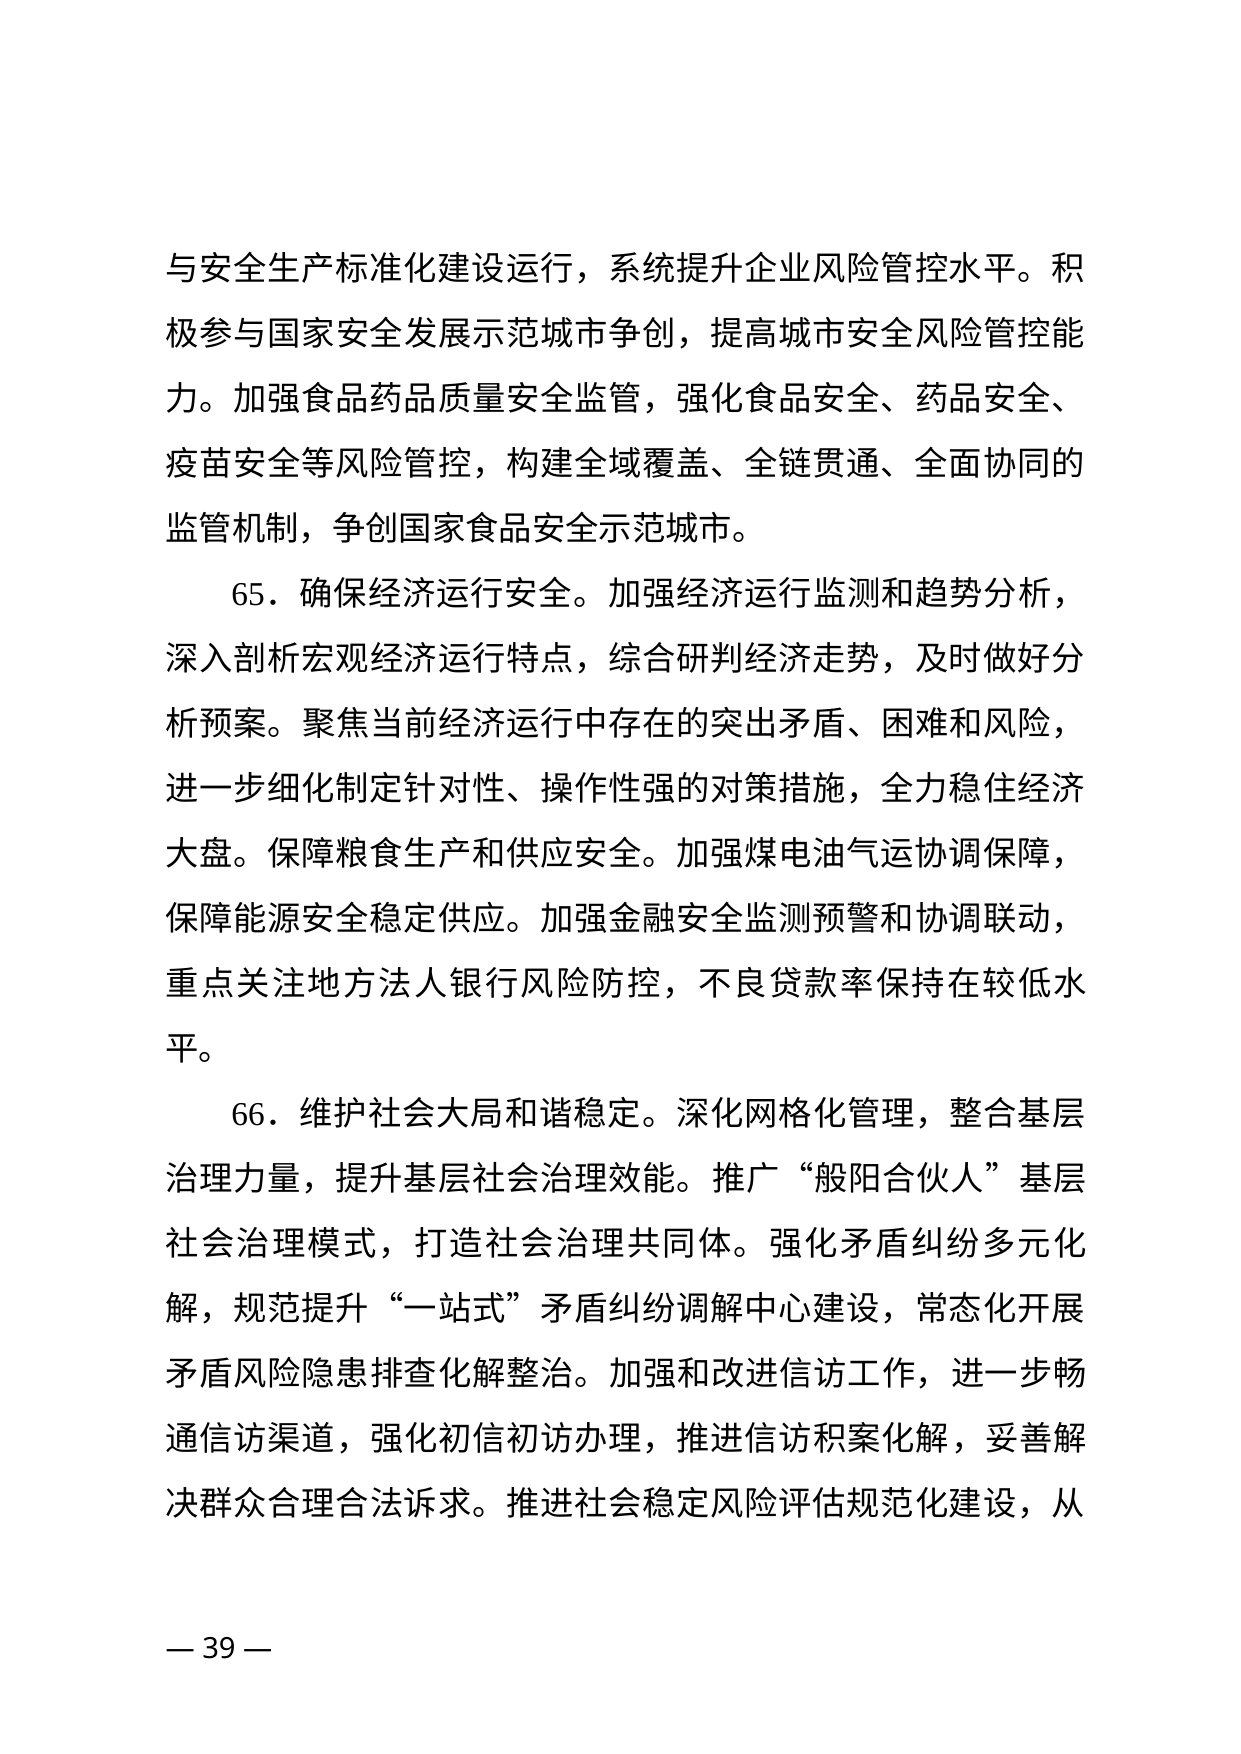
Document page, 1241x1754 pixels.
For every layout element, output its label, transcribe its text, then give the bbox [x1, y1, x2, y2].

text 65．确保经济运行安全。加强经济运行监测和趋势分析，深入剖析宏观经济运行特点，综合研判经济走势，及时做好分析预案。聚焦当前经济运行中存在的突出矛盾、困难和风险，进一步细化制定针对性、操作性强的对策措施，全力稳住经济大盘。保障粮食生产和供应安全。加强煤电油气运协调保障，保障能源安全稳定供应。加强金融安全监测预警和协调联动，重点关注地方法人银行风险防控，不良贷款率保持在较低水平。 [165, 558, 1087, 1078]
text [165, 1078, 1087, 1533]
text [165, 233, 1087, 558]
